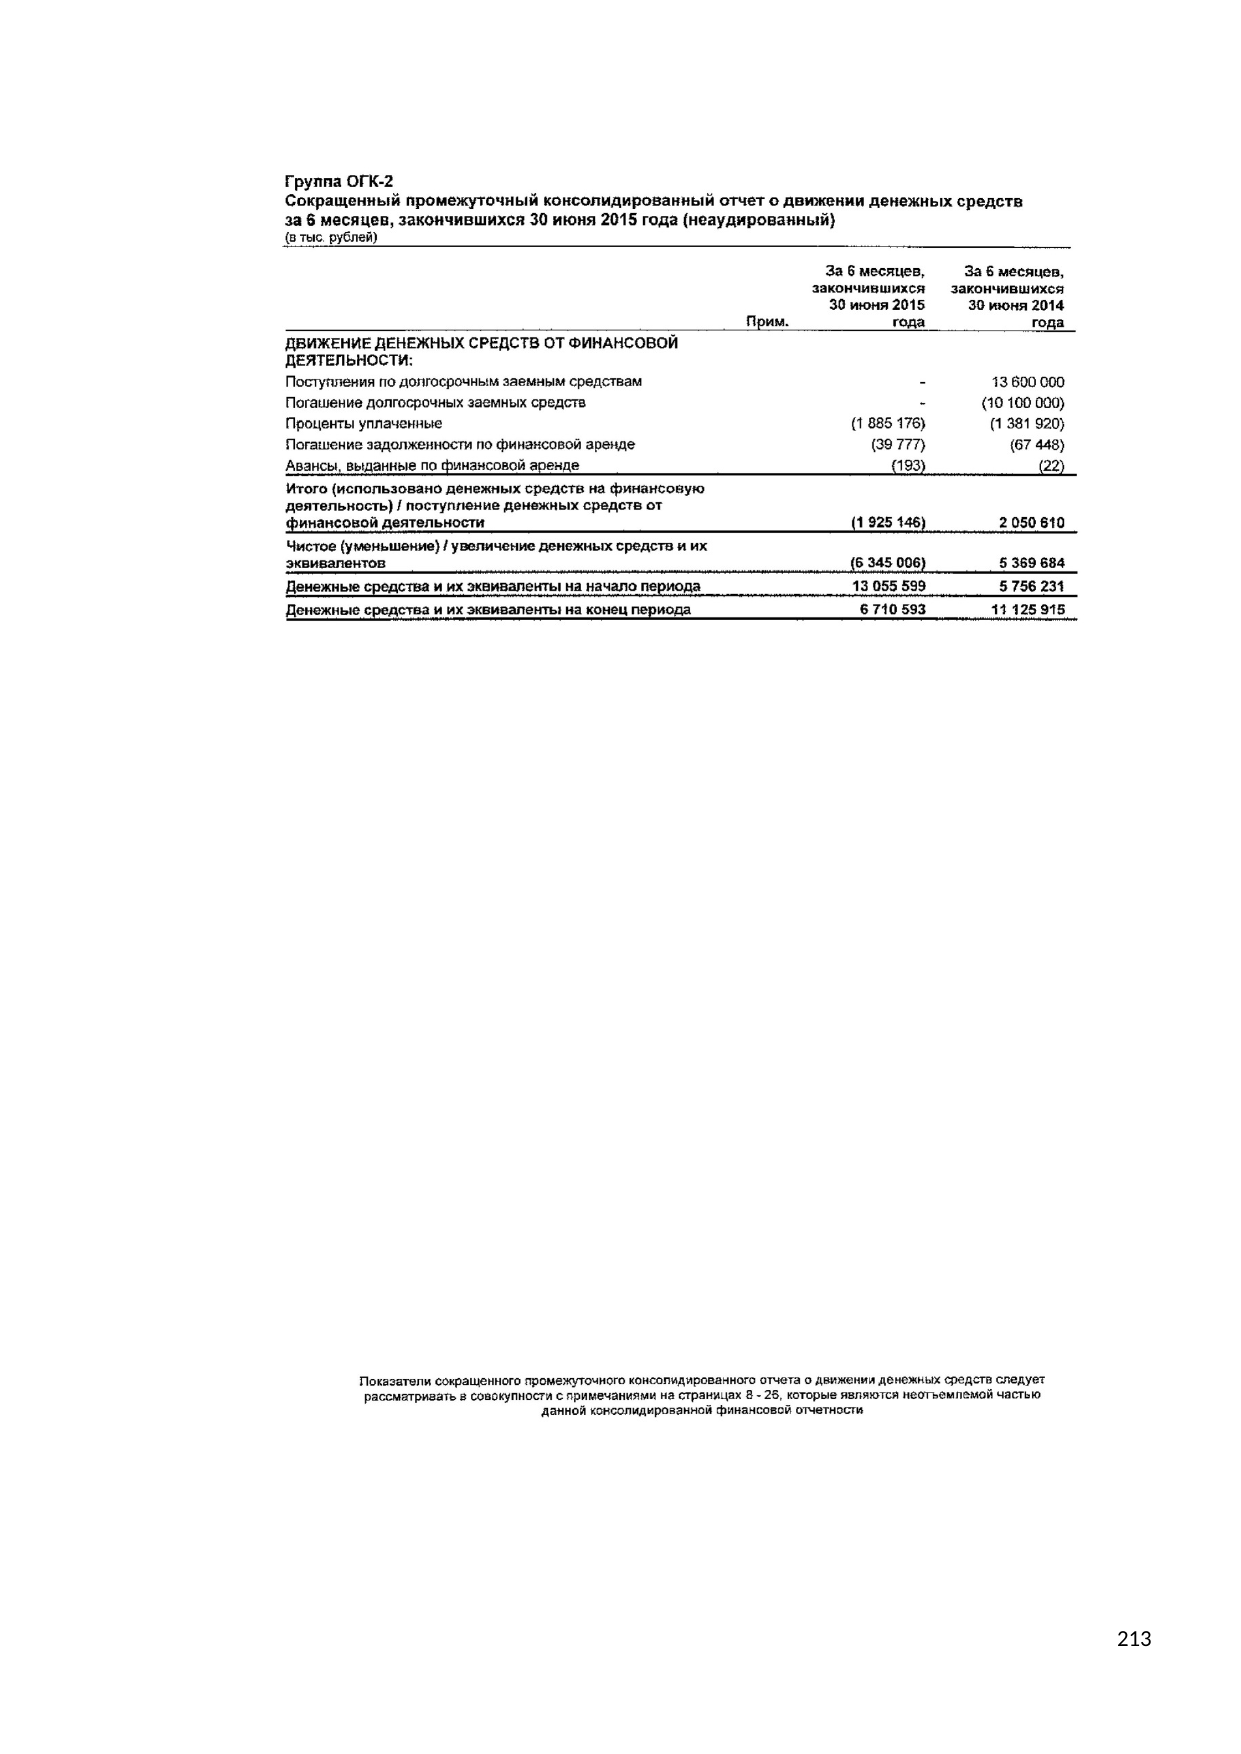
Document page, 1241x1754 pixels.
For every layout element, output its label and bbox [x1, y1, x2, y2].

picture [178, 118, 1152, 1495]
